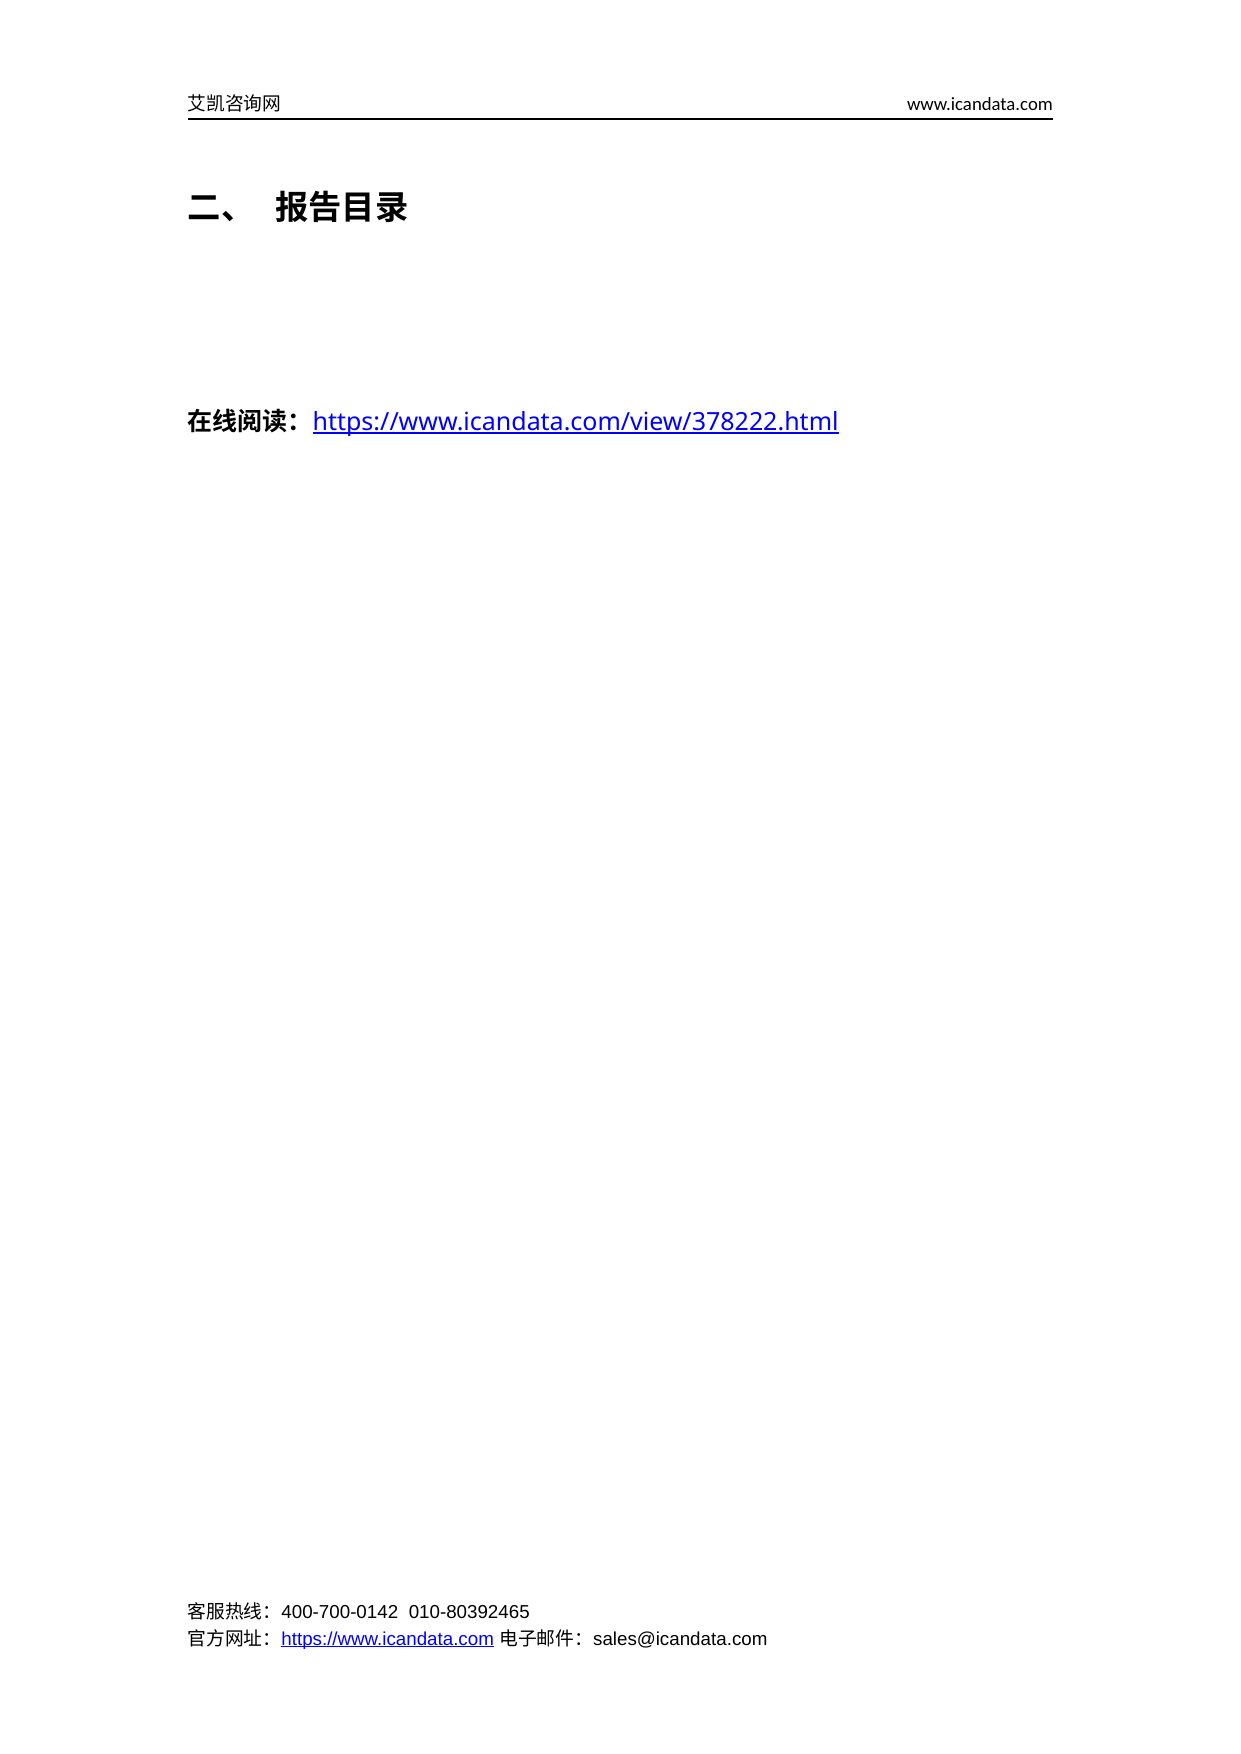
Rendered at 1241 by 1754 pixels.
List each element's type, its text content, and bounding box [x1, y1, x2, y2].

text 在线阅读：https://www.icandata.com/view/378222.html [187, 387, 1053, 452]
subtitle 报告目录 [187, 172, 1053, 237]
